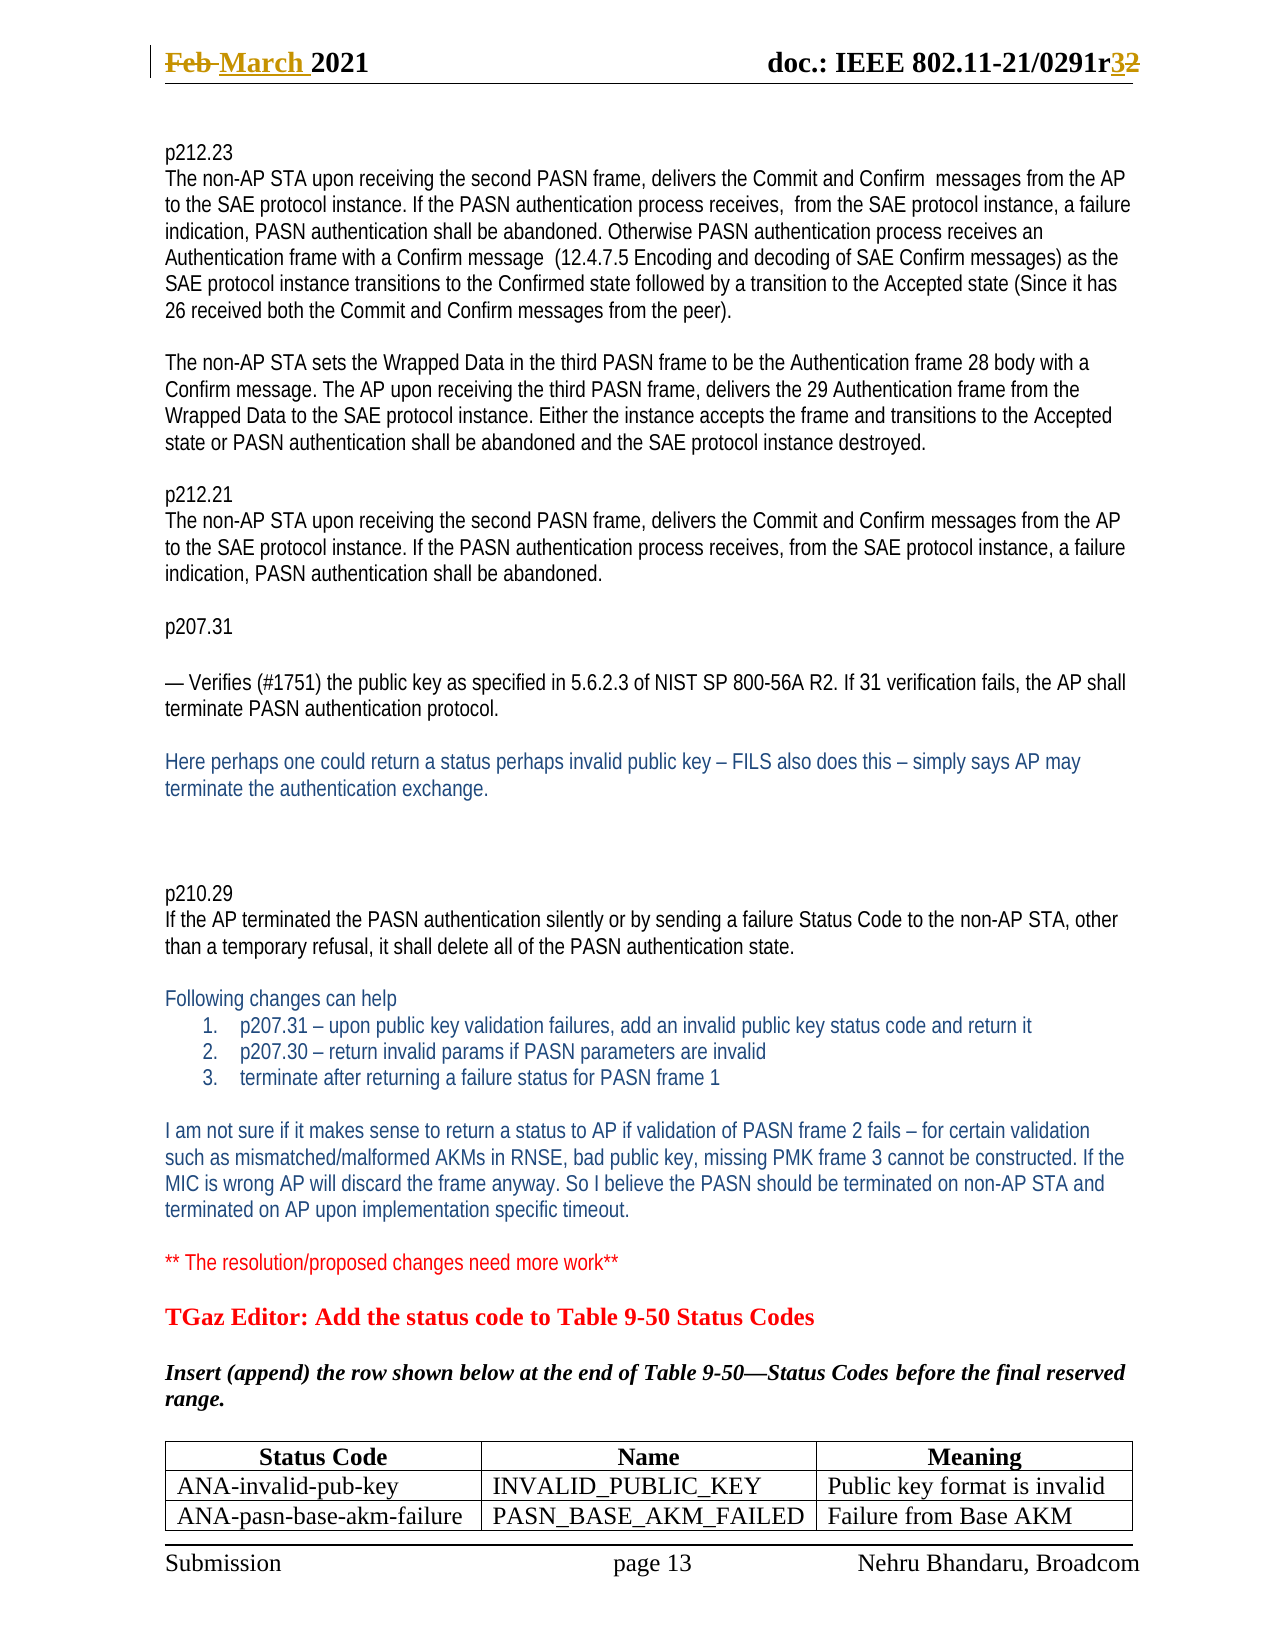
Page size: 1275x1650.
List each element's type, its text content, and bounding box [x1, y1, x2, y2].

text ** The resolution/proposed changes need more work** [165, 1249, 1133, 1275]
text Here perhaps one could return a status perhaps invalid public key – FILS also does this – simply says AP may [165, 748, 1133, 774]
table_cell ANA-invalid-pub-key [166, 1471, 481, 1500]
text Insert (append) the row shown below at the end of Table 9-50—Status Codes before the final reserved range. [165, 1359, 1133, 1412]
text I am not sure if it makes sense to return a status to AP if validation of PASN frame 2 fails – for certain validation such as mismatched/malformed AKMs in RNSE, bad public key, missing PMK frame 3 cannot be constructed. If the MIC is wrong AP will discard the frame anyway. So I believe the PASN should be terminated on non-AP STA and terminated on AP upon implementation specific timeout. [165, 1117, 1133, 1222]
text — Verifies (#1751) the public key as specified in 5.6.2.3 of NIST SP 800-56A R2. If 31 verification fails, the AP shall terminate PASN authentication protocol. [165, 668, 1133, 722]
text Following changes can help [165, 985, 1133, 1012]
list p207.30 – return invalid params if PASN parameters are invalid [202, 1038, 1133, 1064]
text TGaz Editor: Add the status code to Table 9-50 Status Codes [165, 1302, 1133, 1330]
list p207.31 – upon public key validation failures, add an invalid public key status code and return it [202, 1012, 1133, 1038]
table_cell Public key format is invalid [817, 1471, 1132, 1500]
text The non-AP STA sets the Wrapped Data in the third PASN frame to be the Authentication frame 28 body with a Confirm message. The AP upon receiving the third PASN frame, delivers the 29 Authentication frame from the Wrapped Data to the SAE protocol instance. Either the instance accepts the frame and transitions to the Accepted state or PASN authentication shall be abandoned and the SAE protocol instance destroyed. [165, 349, 1133, 455]
table_header Meaning [817, 1442, 1132, 1470]
text p212.23 [165, 138, 1133, 165]
text p210.29 [165, 880, 1133, 906]
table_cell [482, 1501, 816, 1530]
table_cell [817, 1501, 1132, 1530]
table_header Name [482, 1442, 816, 1470]
text If the AP terminated the PASN authentication silently or by sending a failure Status Code to the non-AP STA, other than a temporary refusal, it shall delete all of the PASN authentication state. [165, 906, 1133, 959]
table_cell INVALID_PUBLIC_KEY [482, 1471, 816, 1500]
text p207.31 [165, 613, 1133, 639]
text terminate the authentication exchange. [165, 774, 1133, 801]
table_header Status Code [166, 1442, 481, 1470]
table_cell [166, 1501, 481, 1530]
text The non-AP STA upon receiving the second PASN frame, delivers the Commit and Confirm messages from the AP to the SAE protocol instance. If the PASN authentication process receives, from the SAE protocol instance, a failure indication, PASN authentication shall be abandoned. Otherwise PASN authentication process receives an Authentication frame with a Confirm message (12.4.7.5 Encoding and decoding of SAE Confirm messages) as the SAE protocol instance transitions to the Confirmed state followed by a transition to the Accepted state (Since it has 26 received both the Commit and Confirm messages from the peer). [165, 165, 1133, 323]
text p212.21 [165, 481, 1133, 507]
list terminate after returning a failure status for PASN frame 1 [202, 1064, 1133, 1091]
text The non-AP STA upon receiving the second PASN frame, delivers the Commit and Confirm messages from the AP to the SAE protocol instance. If the PASN authentication process receives, from the SAE protocol instance, a failure indication, PASN authentication shall be abandoned. [165, 507, 1133, 587]
